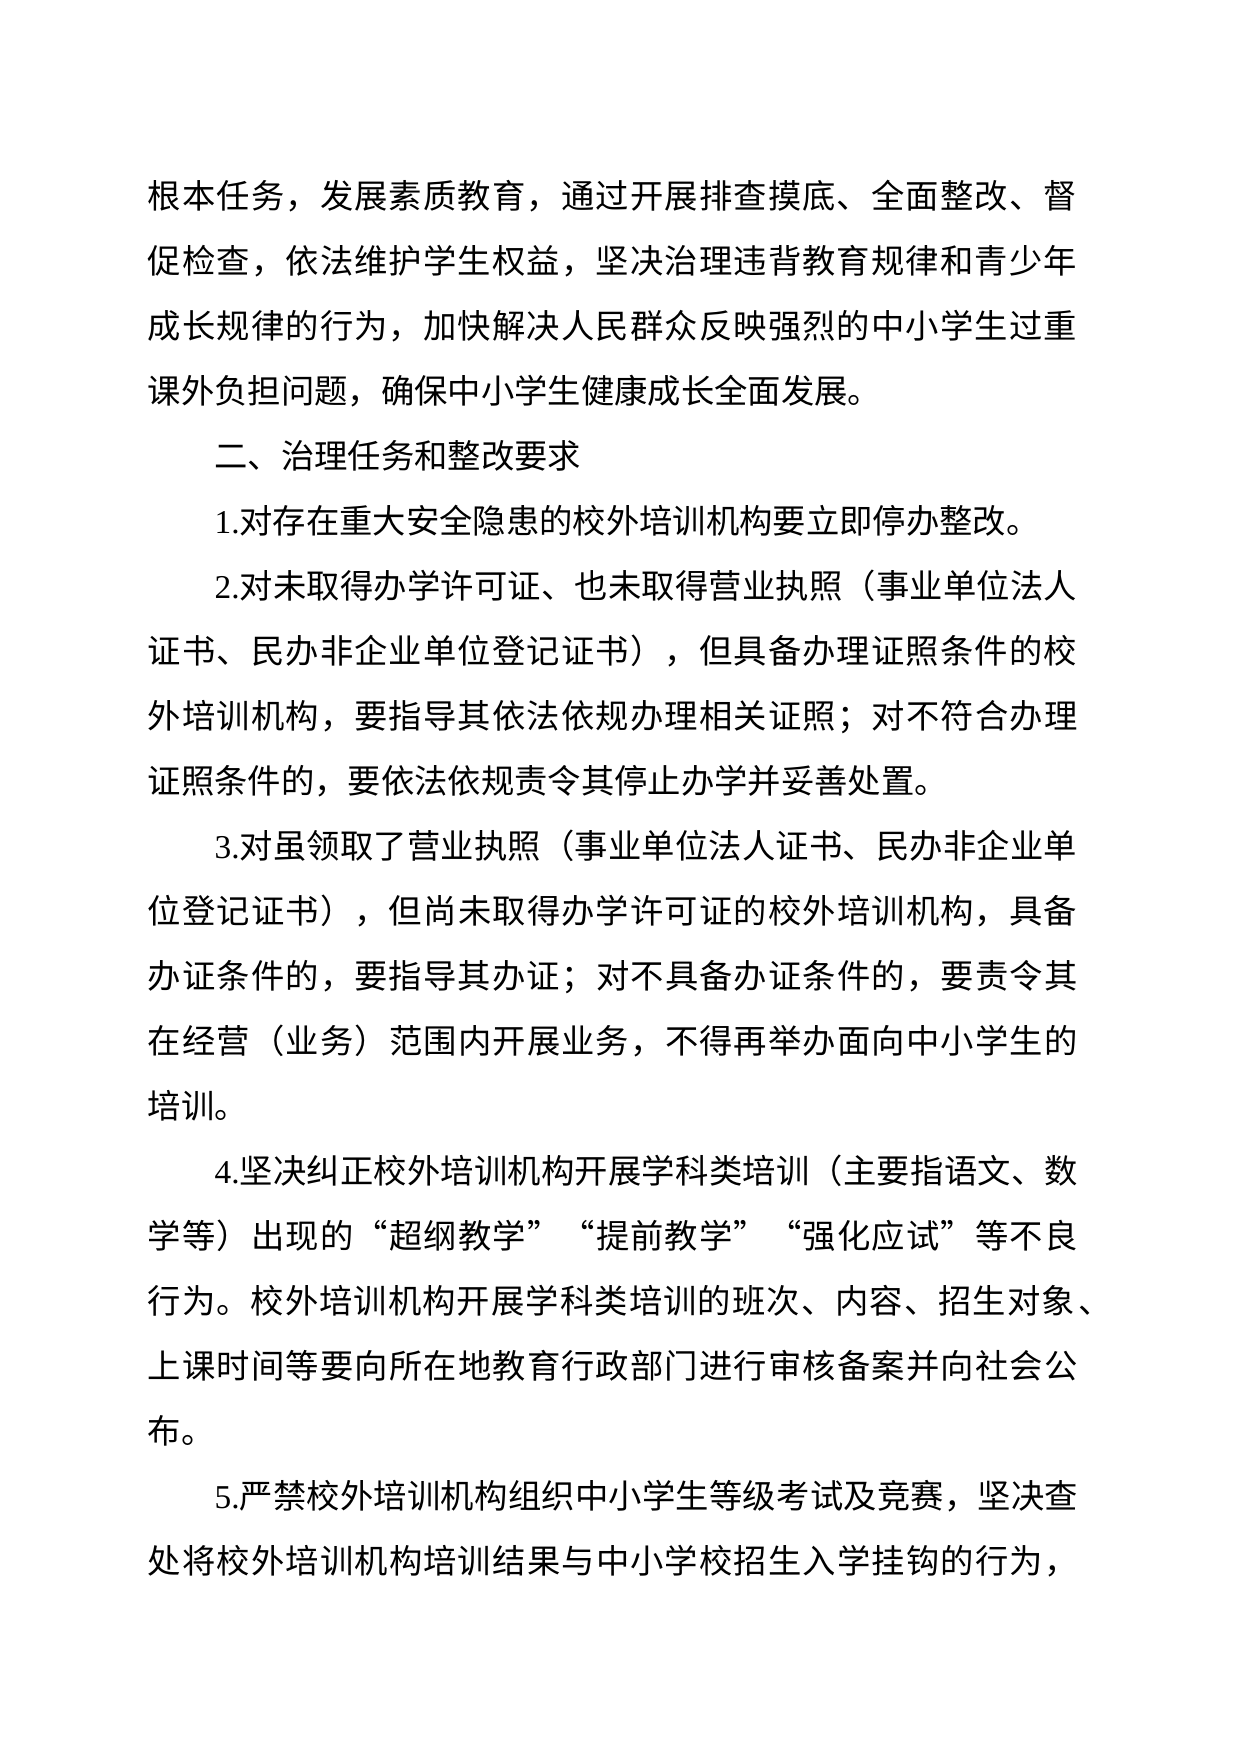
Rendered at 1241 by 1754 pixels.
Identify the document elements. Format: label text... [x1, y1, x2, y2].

text 3.对虽领取了营业执照（事业单位法人证书、民办非企业单位登记证书），但尚未取得办学许可证的校外培训机构，具备办证条件的，要指导其办证；对不具备办证条件的，要责令其在经营（业务）范围内开展业务，不得再举办面向中小学生的培训。 [148, 812, 1078, 1137]
text 4.坚决纠正校外培训机构开展学科类培训（主要指语文、数学等）出现的“超纲教学”“提前教学”“强化应试”等不良行为。校外培训机构开展学科类培训的班次、内容、招生对象、上课时间等要向所在地教育行政部门进行审核备案并向社会公布。 [148, 1137, 1078, 1462]
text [148, 1462, 1078, 1592]
text 2.对未取得办学许可证、也未取得营业执照（事业单位法人证书、民办非企业单位登记证书），但具备办理证照条件的校外培训机构，要指导其依法依规办理相关证照；对不符合办理证照条件的，要依法依规责令其停止办学并妥善处置。 [148, 552, 1078, 812]
text 1.对存在重大安全隐患的校外培训机构要立即停办整改。 [148, 487, 1078, 552]
text 二、治理任务和整改要求 [148, 422, 1078, 487]
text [148, 162, 1078, 422]
